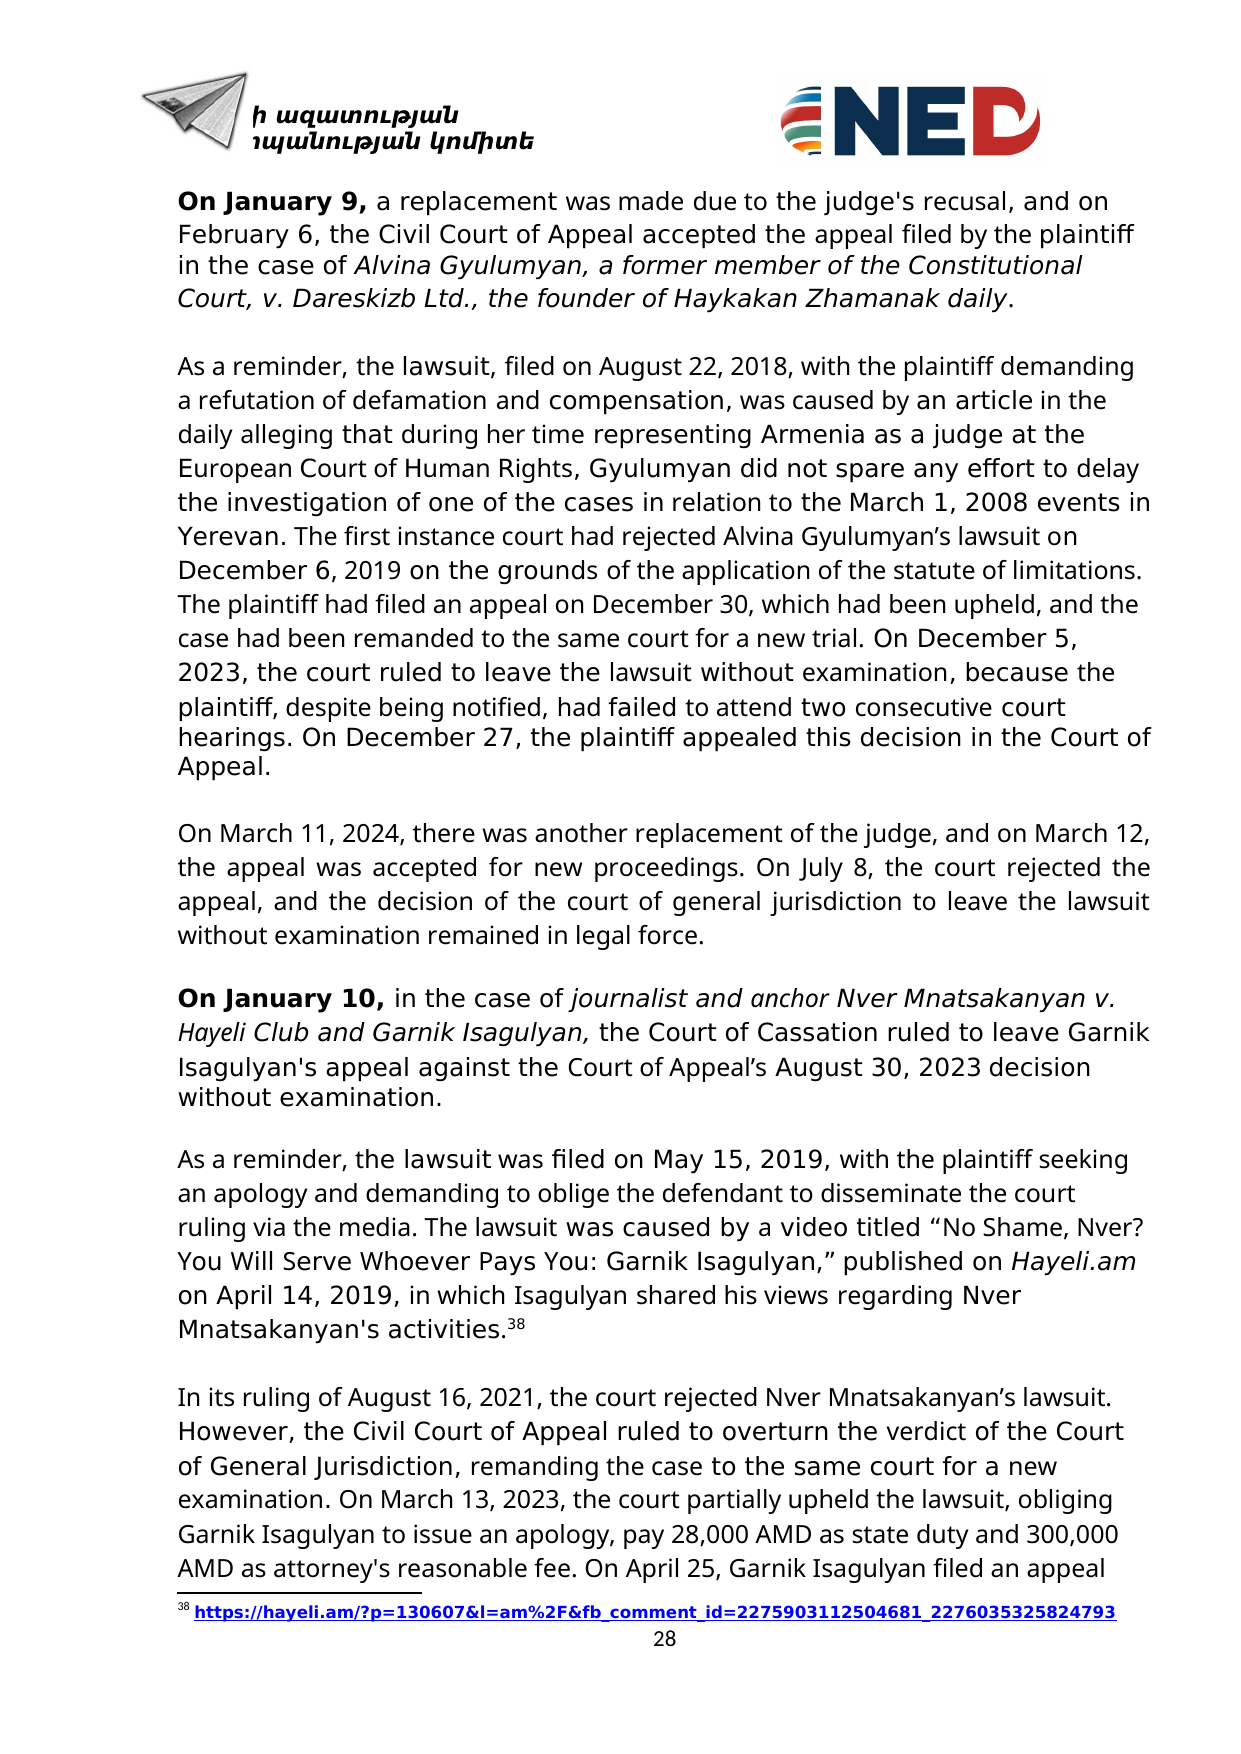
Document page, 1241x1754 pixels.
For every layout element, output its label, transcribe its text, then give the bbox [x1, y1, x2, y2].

picture [777, 75, 1047, 163]
text On March 11, 2024, there was another replacement of the judge, and on March 12, the appeal was accepted for new proceedings. On July 8, the court rejected the appeal, and the decision of the court of general jurisdiction to leave the lawsuit without examination remained in legal force. [177, 816, 1152, 952]
text As a reminder, the lawsuit was filed on May 15, 2019, with the plaintiff seeking an apology and demanding to oblige the defendant to disseminate the court ruling via the media. The lawsuit was caused by a video titled “No Shame, Nver? You Will Serve Whoever Pays You: Garnik Isagulyan,” published on Hayeli.am on April 14, 2019, in which Isagulyan shared his views regarding Nver Mnatsakanyan's activities. [177, 1142, 1152, 1346]
text On January 10, in the case of journalist and anchor Nver Mnatsakanyan v. Hayeli Club and Garnik Isagulyan, the Court of Cassation ruled to leave Garnik Isagulyan's appeal against the Court of Appeal’s August 30, 2023 decision without examination. [177, 981, 1152, 1112]
text On January 9, a replacement was made due to the judge's recusal, and on February 6, the Civil Court of Appeal accepted the appeal filed by the plaintiff in the case of Alvina Gyulumyan, a former member of the Constitutional Court, v. Dareskizb Ltd., the founder of Haykakan Zhamanak daily. [177, 183, 1152, 314]
picture [136, 50, 254, 164]
text As a reminder, the lawsuit, filed on August 22, 2018, with the plaintiff demanding a refutation of defamation and compensation, was caused by an article in the daily alleging that during her time representing Armenia as a judge at the European Court of Human Rights, Gyulumyan did not spare any effort to delay the investigation of one of the cases in relation to the March 1, 2008 events in Yerevan. The first instance court had rejected Alvina Gyulumyan’s lawsuit on December 6, 2019 on the grounds of the application of the statute of limitations. The plaintiff had filed an appeal on December 30, which had been upheld, and the case had been remanded to the same court for a new trial. On December 5, 2023, the court ruled to leave the lawsuit without examination, because the plaintiff, despite being notified, had failed to attend two consecutive court hearings. On December 27, the plaintiff appealed this decision in the Court of Appeal. [177, 348, 1152, 782]
